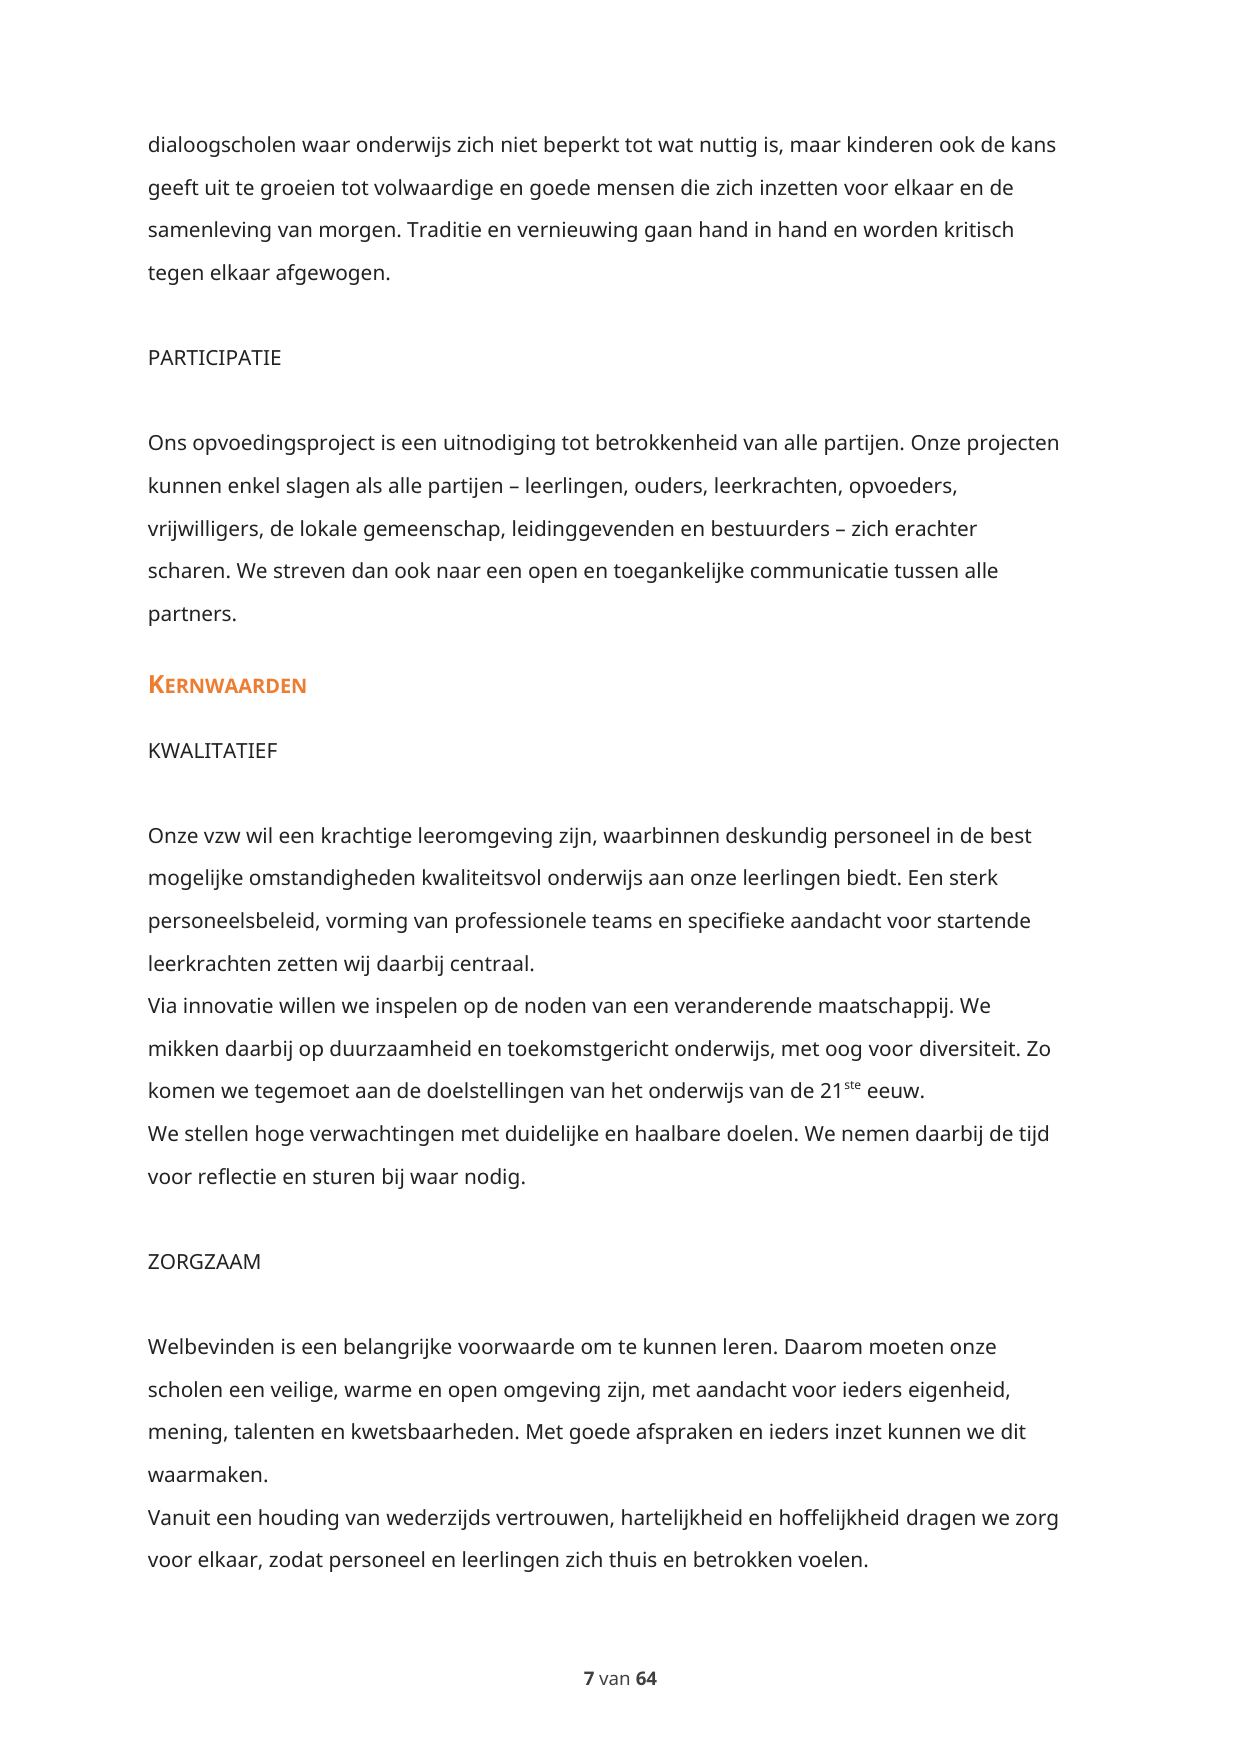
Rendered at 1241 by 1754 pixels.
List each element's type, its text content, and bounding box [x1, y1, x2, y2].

text We stellen hoge verwachtingen met duidelijke en haalbare doelen. We nemen daarbij de tijd voor reflectie en sturen bij waar nodig. [148, 1119, 1063, 1190]
text Kernwaarden [148, 666, 1092, 701]
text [148, 130, 1063, 627]
text Vanuit een houding van wederzijds vertrouwen, hartelijkheid en hoffelijkheid dragen we zorg voor elkaar, zodat personeel en leerlingen zich thuis en betrokken voelen. [148, 1503, 1063, 1574]
text Via innovatie willen we inspelen op de noden van een veranderende maatschappij. We mikken daarbij op duurzaamheid en toekomstgericht onderwijs, met oog voor diversiteit. Zo komen we tegemoet aan de doelstellingen van het onderwijs van de 21ste eeuw. [148, 991, 1063, 1105]
text KWALITATIEF Onze vzw wil een krachtige leeromgeving zijn, waarbinnen deskundig personeel in de best mogelijke omstandigheden kwaliteitsvol onderwijs aan onze leerlingen biedt. Een sterk personeelsbeleid, vorming van professionele teams en specifieke aandacht voor startende leerkrachten zetten wij daarbij centraal. [148, 736, 1063, 977]
text ZORGZAAM Welbevinden is een belangrijke voorwaarde om te kunnen leren. Daarom moeten onze scholen een veilige, warme en open omgeving zijn, met aandacht voor ieders eigenheid, mening, talenten en kwetsbaarheden. Met goede afspraken en ieders inzet kunnen we dit waarmaken. [148, 1204, 1063, 1488]
